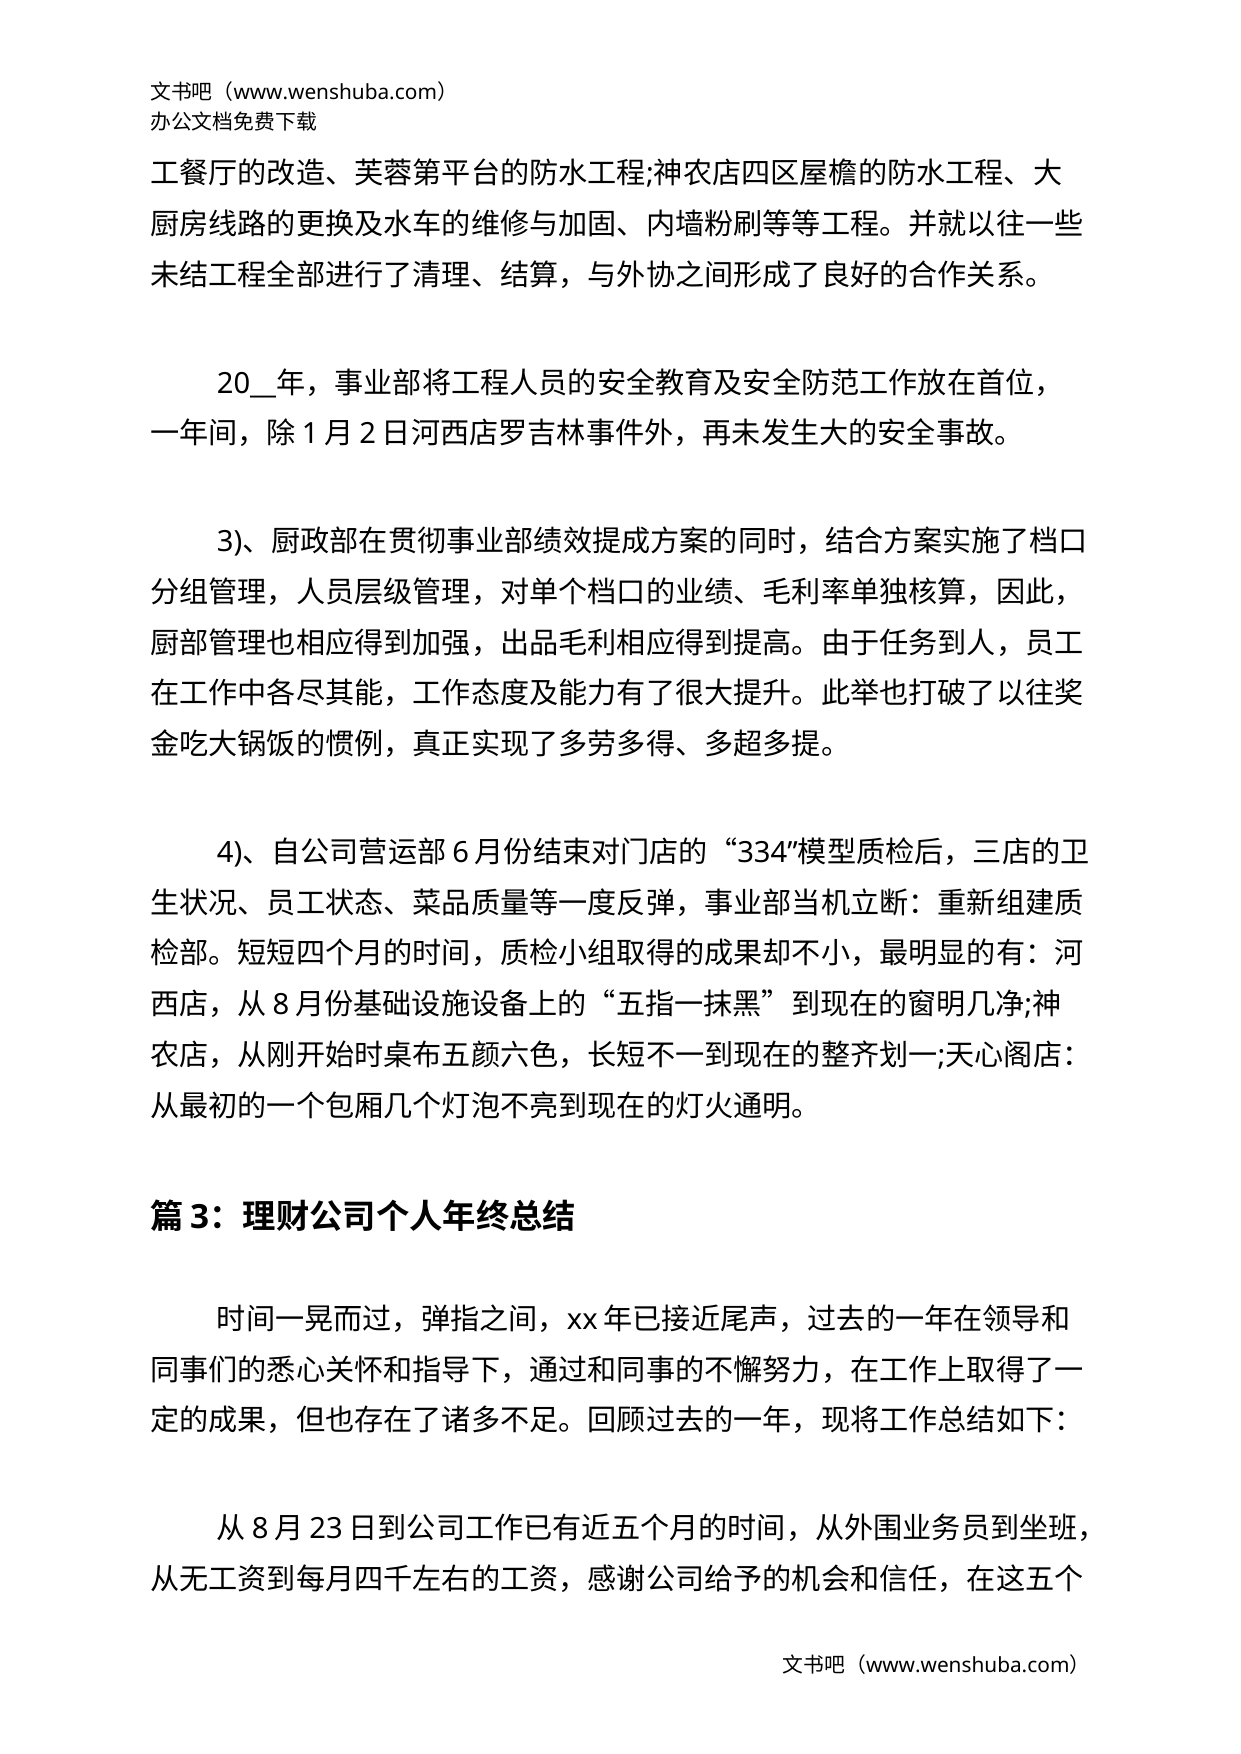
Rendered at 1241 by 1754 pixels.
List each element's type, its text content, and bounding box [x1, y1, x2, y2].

text 篇3：理财公司个人年终总结 [150, 1190, 1090, 1238]
text 时间一晃而过，弹指之间，xx年已接近尾声，过去的一年在领导和同事们的悉心关怀和指导下，通过和同事的不懈努力，在工作上取得了一定的成果，但也存在了诸多不足。回顾过去的一年，现将工作总结如下： [150, 1295, 1090, 1439]
text 20__年，事业部将工程人员的安全教育及安全防范工作放在首位，一年间，除1月2日河西店罗吉林事件外，再未发生大的安全事故。 [150, 359, 1090, 452]
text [150, 1504, 1090, 1597]
text 4)、自公司营运部6月份结束对门店的“334”模型质检后，三店的卫生状况、员工状态、菜品质量等一度反弹，事业部当机立断：重新组建质检部。短短四个月的时间，质检小组取得的成果却不小，最明显的有：河西店，从8月份基础设施设备上的“五指一抹黑”到现在的窗明几净;神农店，从刚开始时桌布五颜六色，长短不一到现在的整齐划一;天心阁店：从最初的一个包厢几个灯泡不亮到现在的灯火通明。 [150, 828, 1090, 1124]
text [150, 150, 1090, 294]
text 3)、厨政部在贯彻事业部绩效提成方案的同时，结合方案实施了档口分组管理，人员层级管理，对单个档口的业绩、毛利率单独核算，因此，厨部管理也相应得到加强，出品毛利相应得到提高。由于任务到人，员工在工作中各尽其能，工作态度及能力有了很大提升。此举也打破了以往奖金吃大锅饭的惯例，真正实现了多劳多得、多超多提。 [150, 518, 1090, 763]
